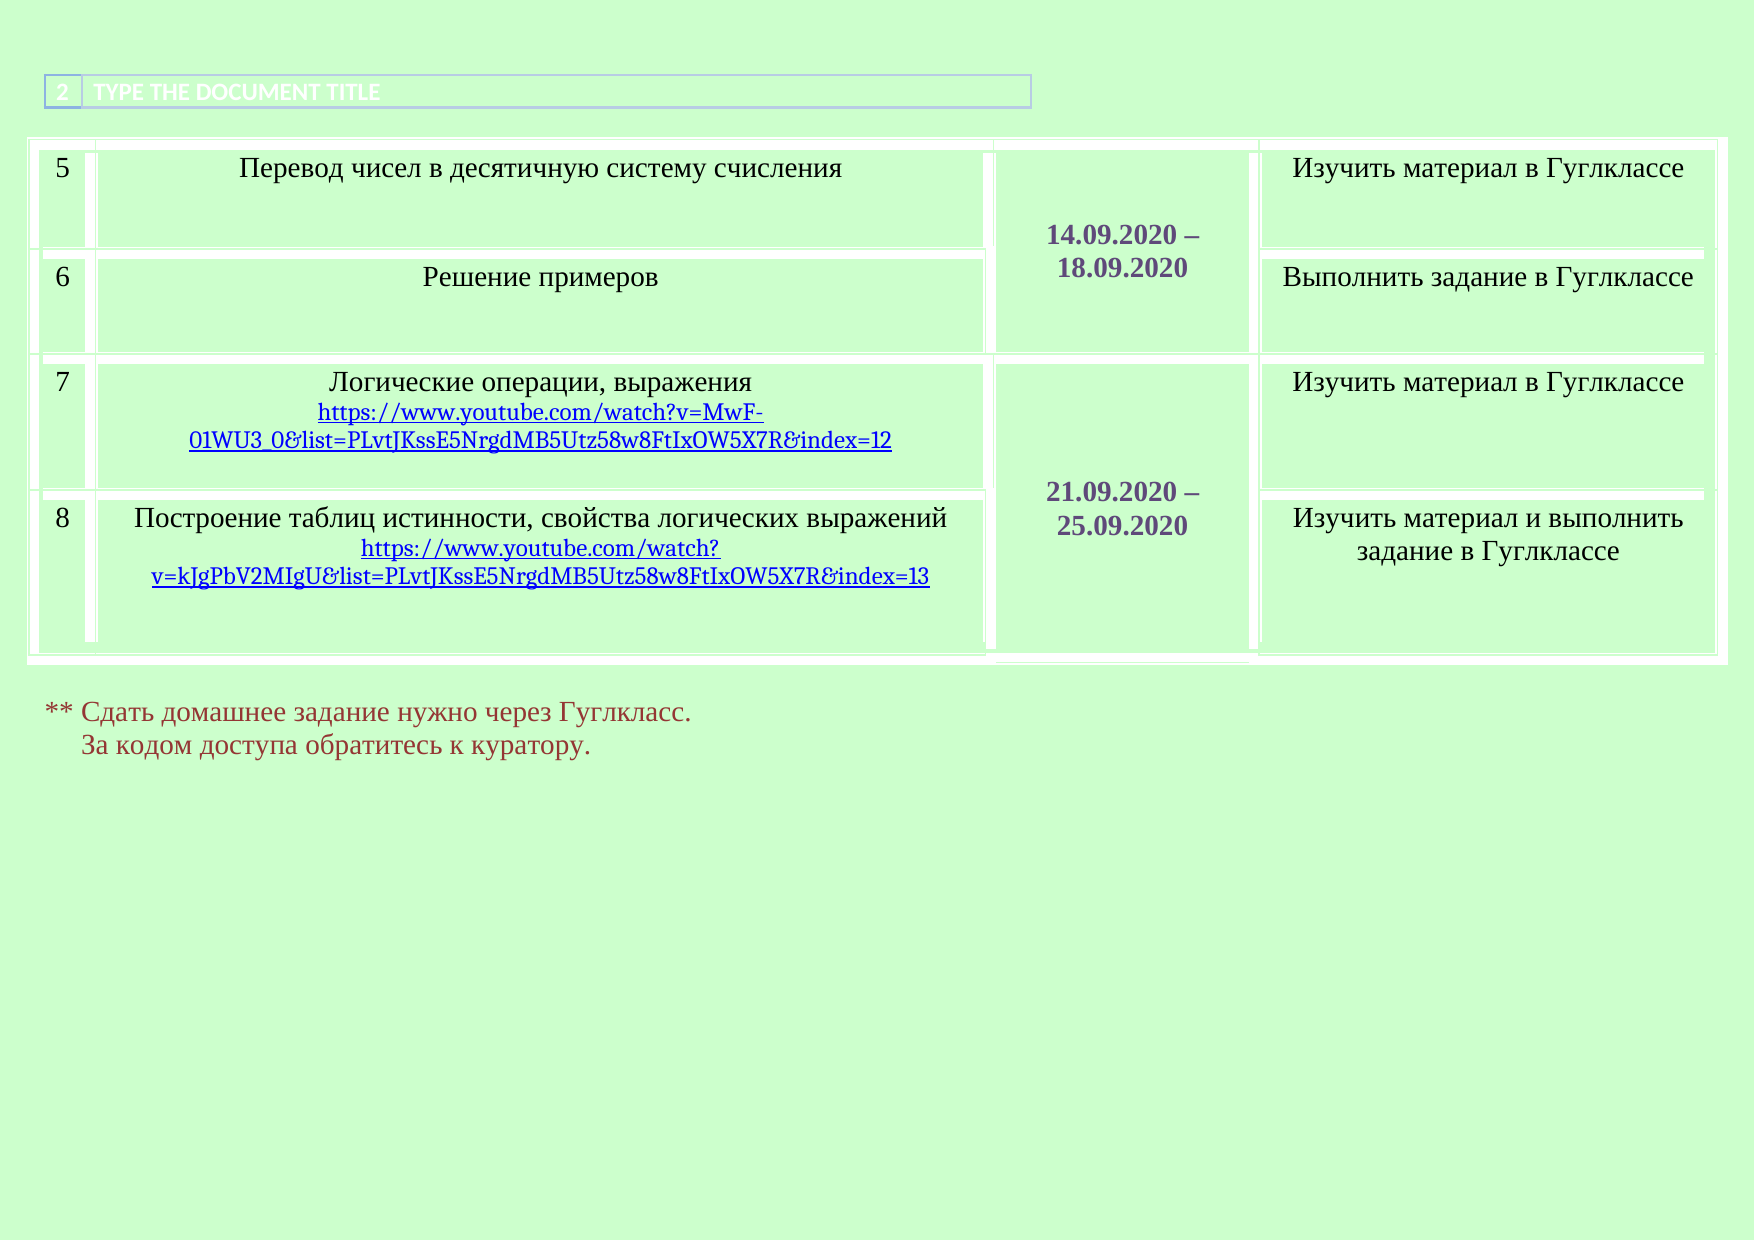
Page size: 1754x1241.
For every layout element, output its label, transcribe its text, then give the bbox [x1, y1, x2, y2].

table_cell Логические операции, выражения https://www.youtube.com/watch?v=MwF-01WU3_0&list=PLvtJKssE5NrgdMB5Utz58w8FtIxOW5X7R&index=12 [98, 364, 983, 487]
table_cell 8 [33, 488, 92, 652]
text За кодом доступа обратитесь к куратору. [44, 727, 1709, 761]
table_cell Изучить материал в Гуглклассе [1255, 351, 1718, 487]
table_cell Построение таблиц истинности, свойства логических выражений https://www.youtube.com/watch?v=kJgPbV2MIgU&list=PLvtJKssE5NrgdMB5Utz58w8FtIxOW5X7R&index=13 [92, 488, 989, 652]
table_cell 21.09.2020 – 25.09.2020 [989, 364, 1255, 652]
table_cell Решение примеров [98, 259, 983, 351]
table_header Перевод чисел в десятичную систему счисления [92, 139, 989, 246]
table_cell 6 [33, 246, 92, 351]
text ** Сдать домашнее задание нужно через Гуглкласс. [44, 694, 1709, 727]
table_cell Выполнить задание в Гуглклассе [1258, 246, 1718, 351]
table_cell Изучить материал и выполнить задание в Гуглклассе [1255, 488, 1718, 652]
table_header 5 [39, 150, 92, 246]
table_header Изучить материал в Гуглклассе [1255, 139, 1718, 246]
table_header 14.09.2020 – 18.09.2020 [989, 139, 1255, 351]
table_cell 7 [33, 351, 92, 487]
